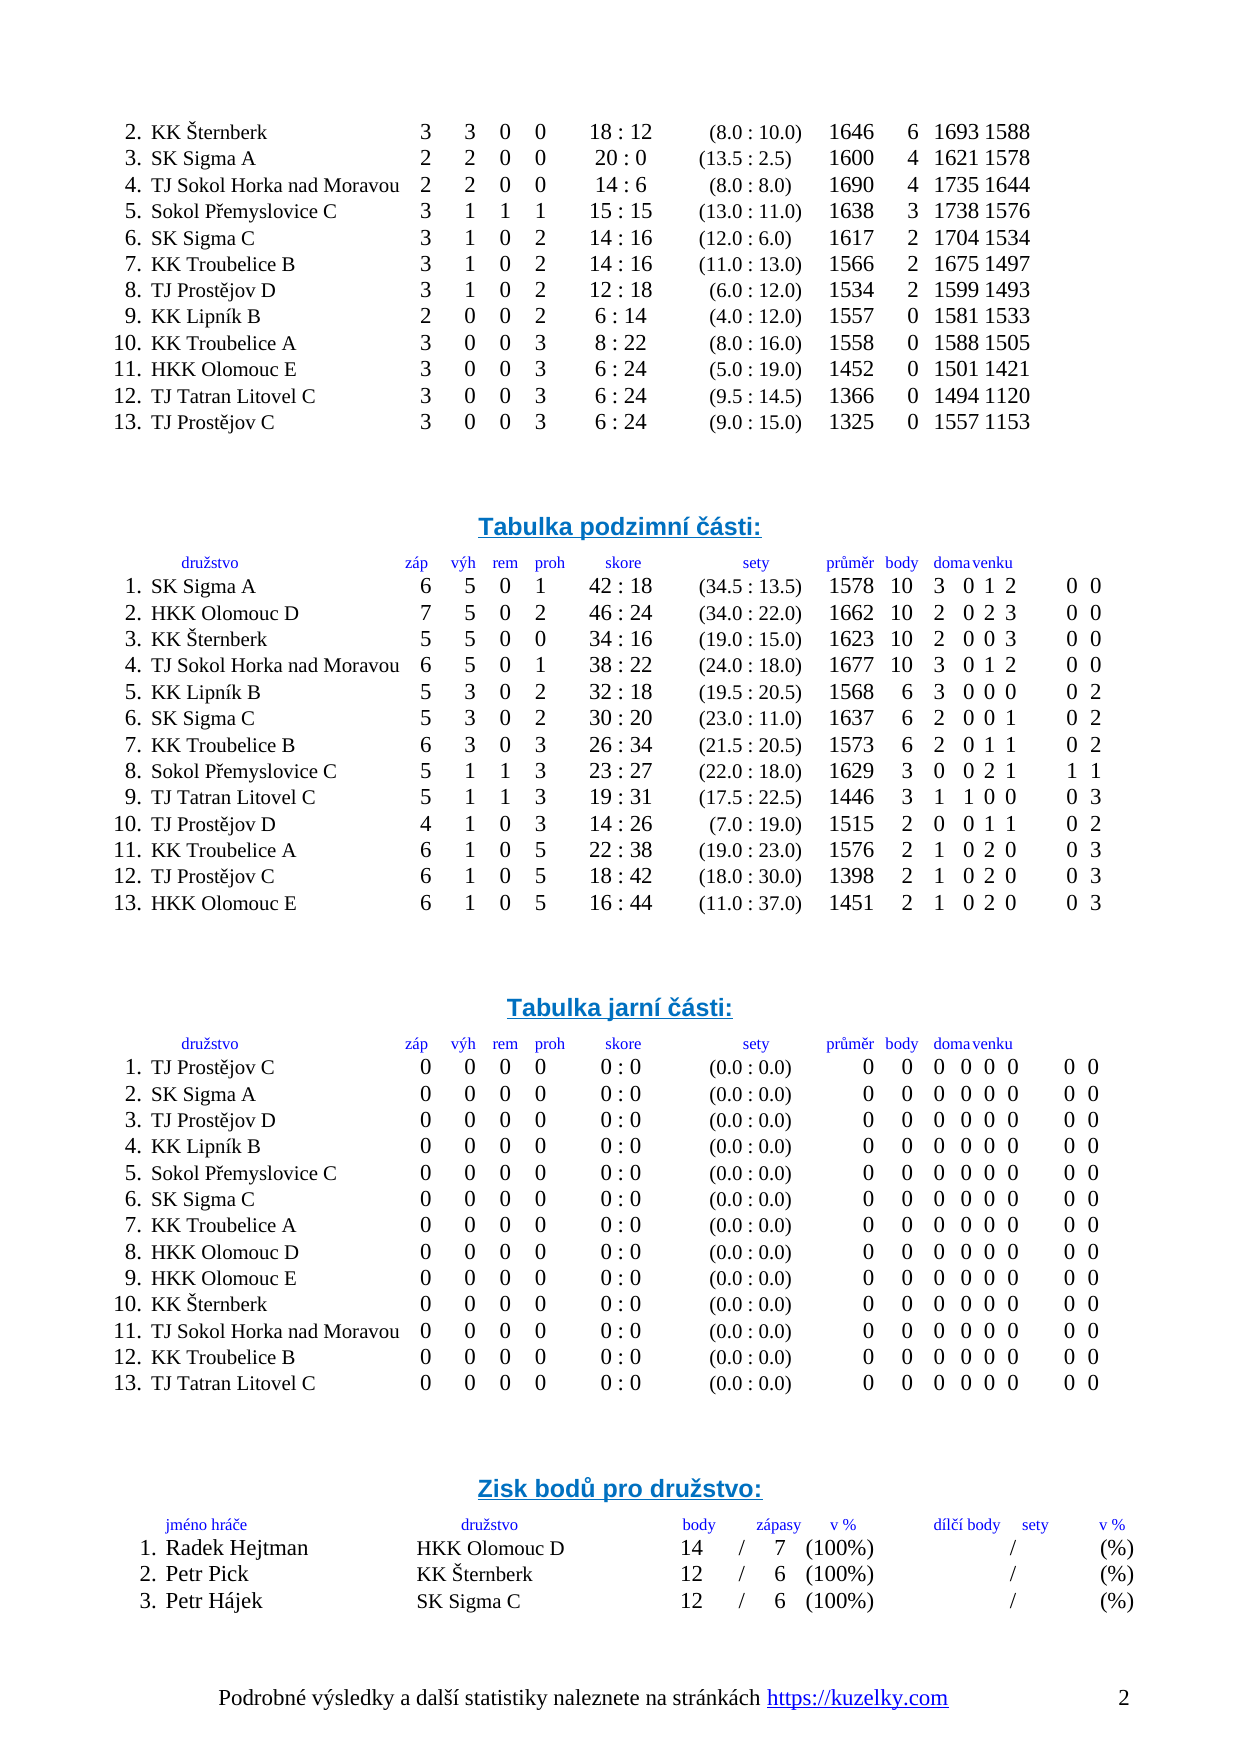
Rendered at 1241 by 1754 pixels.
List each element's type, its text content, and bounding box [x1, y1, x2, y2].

text družstvo záp výh rem proh skore sety průměr body doma venku [106, 1034, 1134, 1053]
text 3. KK Šternberk 5 5 0 0 34 : 16 (19.0 : 15.0) 1623 10 2 0 0 3 0 0 [106, 625, 1134, 652]
text 7. KK Troubelice A 0 0 0 0 0 : 0 (0.0 : 0.0) 0 0 0 0 0 0 0 0 [106, 1211, 1134, 1238]
text 12. KK Troubelice B 0 0 0 0 0 : 0 (0.0 : 0.0) 0 0 0 0 0 0 0 0 [106, 1343, 1134, 1369]
text 6. SK Sigma C 5 3 0 2 30 : 20 (23.0 : 11.0) 1637 6 2 0 0 1 0 2 [106, 704, 1134, 731]
text 9. KK Lipník B 2 0 0 2 6 : 14 (4.0 : 12.0) 1557 0 1581 1533 [106, 303, 1134, 329]
text 12. TJ Prostějov C 6 1 0 5 18 : 42 (18.0 : 30.0) 1398 2 1 0 2 0 0 3 [106, 862, 1134, 889]
text 8. Sokol Přemyslovice C 5 1 1 3 23 : 27 (22.0 : 18.0) 1629 3 0 0 2 1 1 1 [106, 757, 1134, 783]
text 2. HKK Olomouc D 7 5 0 2 46 : 24 (34.0 : 22.0) 1662 10 2 0 2 3 0 0 [106, 599, 1134, 625]
text 7. KK Troubelice B 3 1 0 2 14 : 16 (11.0 : 13.0) 1566 2 1675 1497 [106, 250, 1134, 276]
text 10. KK Šternberk 0 0 0 0 0 : 0 (0.0 : 0.0) 0 0 0 0 0 0 0 0 [106, 1290, 1134, 1317]
text 4. KK Lipník B 0 0 0 0 0 : 0 (0.0 : 0.0) 0 0 0 0 0 0 0 0 [106, 1132, 1134, 1159]
text 7. KK Troubelice B 6 3 0 3 26 : 34 (21.5 : 20.5) 1573 6 2 0 1 1 0 2 [106, 731, 1134, 757]
text 13. TJ Prostějov C 3 0 0 3 6 : 24 (9.0 : 15.0) 1325 0 1557 1153 [106, 408, 1134, 434]
text jméno hráče družstvo body zápasy v % dílčí body sety v % [106, 1515, 1134, 1534]
text 6. SK Sigma C 0 0 0 0 0 : 0 (0.0 : 0.0) 0 0 0 0 0 0 0 0 [106, 1185, 1134, 1211]
text 13. TJ Tatran Litovel C 0 0 0 0 0 : 0 (0.0 : 0.0) 0 0 0 0 0 0 0 0 [106, 1369, 1134, 1396]
text 8. HKK Olomouc D 0 0 0 0 0 : 0 (0.0 : 0.0) 0 0 0 0 0 0 0 0 [106, 1238, 1134, 1264]
text družstvo záp výh rem proh skore sety průměr body doma venku [106, 553, 1134, 572]
text 5. KK Lipník B 5 3 0 2 32 : 18 (19.5 : 20.5) 1568 6 3 0 0 0 0 2 [106, 678, 1134, 704]
text 4. TJ Sokol Horka nad Moravou 6 5 0 1 38 : 22 (24.0 : 18.0) 1677 10 3 0 1 2 0 0 [106, 652, 1134, 678]
text 6. SK Sigma C 3 1 0 2 14 : 16 (12.0 : 6.0) 1617 2 1704 1534 [106, 223, 1134, 250]
text 10. KK Troubelice A 3 0 0 3 8 : 22 (8.0 : 16.0) 1558 0 1588 1505 [106, 329, 1134, 355]
text 9. HKK Olomouc E 0 0 0 0 0 : 0 (0.0 : 0.0) 0 0 0 0 0 0 0 0 [106, 1264, 1134, 1290]
text Tabulka jarní části: [94, 993, 1145, 1022]
text 2. SK Sigma A 0 0 0 0 0 : 0 (0.0 : 0.0) 0 0 0 0 0 0 0 0 [106, 1079, 1134, 1106]
text 1. Radek Hejtman HKK Olomouc D 14 / 7 (100%) / (%) [106, 1534, 1134, 1560]
text 2. KK Šternberk 3 3 0 0 18 : 12 (8.0 : 10.0) 1646 6 1693 1588 [106, 118, 1134, 144]
text 4. TJ Sokol Horka nad Moravou 2 2 0 0 14 : 6 (8.0 : 8.0) 1690 4 1735 1644 [106, 171, 1134, 197]
text 3. SK Sigma A 2 2 0 0 20 : 0 (13.5 : 2.5) 1600 4 1621 1578 [106, 144, 1134, 171]
text 9. TJ Tatran Litovel C 5 1 1 3 19 : 31 (17.5 : 22.5) 1446 3 1 1 0 0 0 3 [106, 783, 1134, 810]
text 5. Sokol Přemyslovice C 3 1 1 1 15 : 15 (13.0 : 11.0) 1638 3 1738 1576 [106, 197, 1134, 223]
text 8. TJ Prostějov D 3 1 0 2 12 : 18 (6.0 : 12.0) 1534 2 1599 1493 [106, 276, 1134, 303]
text 1. SK Sigma A 6 5 0 1 42 : 18 (34.5 : 13.5) 1578 10 3 0 1 2 0 0 [106, 572, 1134, 599]
text 13. HKK Olomouc E 6 1 0 5 16 : 44 (11.0 : 37.0) 1451 2 1 0 2 0 0 3 [106, 889, 1134, 915]
text 11. TJ Sokol Horka nad Moravou 0 0 0 0 0 : 0 (0.0 : 0.0) 0 0 0 0 0 0 0 0 [106, 1317, 1134, 1343]
text 11. HKK Olomouc E 3 0 0 3 6 : 24 (5.0 : 19.0) 1452 0 1501 1421 [106, 355, 1134, 382]
text 3. Petr Hájek SK Sigma C 12 / 6 (100%) / (%) [106, 1587, 1134, 1613]
text 12. TJ Tatran Litovel C 3 0 0 3 6 : 24 (9.5 : 14.5) 1366 0 1494 1120 [106, 382, 1134, 408]
text 3. TJ Prostějov D 0 0 0 0 0 : 0 (0.0 : 0.0) 0 0 0 0 0 0 0 0 [106, 1106, 1134, 1132]
text 5. Sokol Přemyslovice C 0 0 0 0 0 : 0 (0.0 : 0.0) 0 0 0 0 0 0 0 0 [106, 1159, 1134, 1185]
text 10. TJ Prostějov D 4 1 0 3 14 : 26 (7.0 : 19.0) 1515 2 0 0 1 1 0 2 [106, 810, 1134, 836]
text 2. Petr Pick KK Šternberk 12 / 6 (100%) / (%) [106, 1560, 1134, 1587]
text 11. KK Troubelice A 6 1 0 5 22 : 38 (19.0 : 23.0) 1576 2 1 0 2 0 0 3 [106, 836, 1134, 862]
text Zisk bodů pro družstvo: [94, 1473, 1145, 1502]
text Tabulka podzimní části: [94, 512, 1145, 541]
text 1. TJ Prostějov C 0 0 0 0 0 : 0 (0.0 : 0.0) 0 0 0 0 0 0 0 0 [106, 1053, 1134, 1079]
